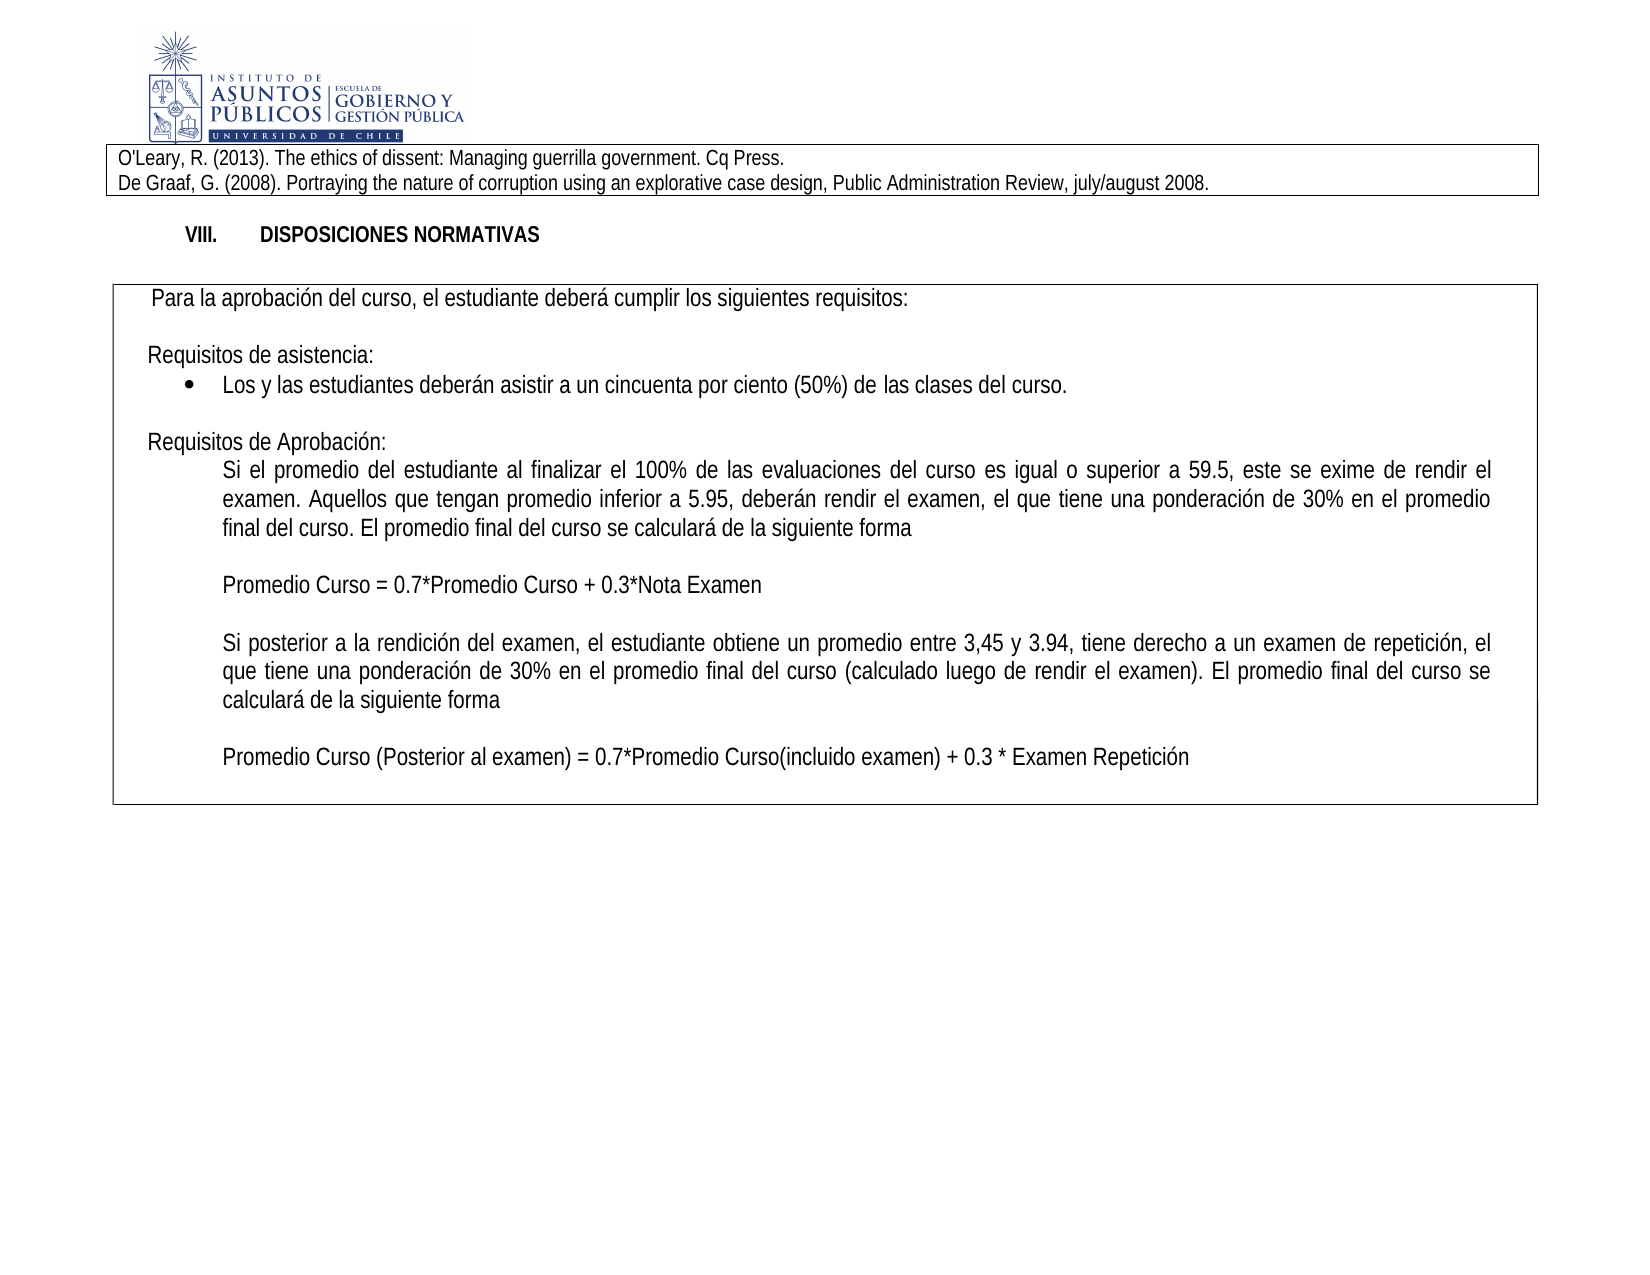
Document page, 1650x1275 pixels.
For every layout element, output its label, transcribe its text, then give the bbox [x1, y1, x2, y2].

list DISPOSICIONES NORMATIVAS [185, 221, 1577, 248]
text Promedio Curso (Posterior al examen) = 0.7*Promedio Curso(incluido examen) + 0.3 * Examen Repetición [222, 742, 1577, 771]
text Si el promedio del estudiante al finalizar el 100% de las evaluaciones del curso es igual o superior a 59.5, este se exime de rendir el examen. Aquellos que tengan promedio inferior a 5.95, deberán rendir el examen, el que tiene una ponderación de 30% en el promedio final del curso. El promedio final del curso se calculará de la siguiente forma [222, 456, 1494, 541]
text Si posterior a la rendición del examen, el estudiante obtiene un promedio entre 3,45 y 3.94, tiene derecho a un examen de repetición, el que tiene una ponderación de 30% en el promedio final del curso (calculado luego de rendir el examen). El promedio final del curso se calculará de la siguiente forma [222, 627, 1495, 713]
text Requisitos de asistencia: [147, 341, 1577, 369]
picture [136, 28, 471, 144]
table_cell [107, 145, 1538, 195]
text Promedio Curso = 0.7*Promedio Curso + 0.3*Nota Examen [222, 570, 1577, 599]
text Requisitos de Aprobación: [147, 427, 1577, 455]
text Para la aprobación del curso, el estudiante deberá cumplir los siguientes requisitos: [151, 283, 1577, 312]
list Los y las estudiantes deberán asistir a un cincuenta por ciento (50%) de las clases del curso. [185, 369, 1577, 398]
